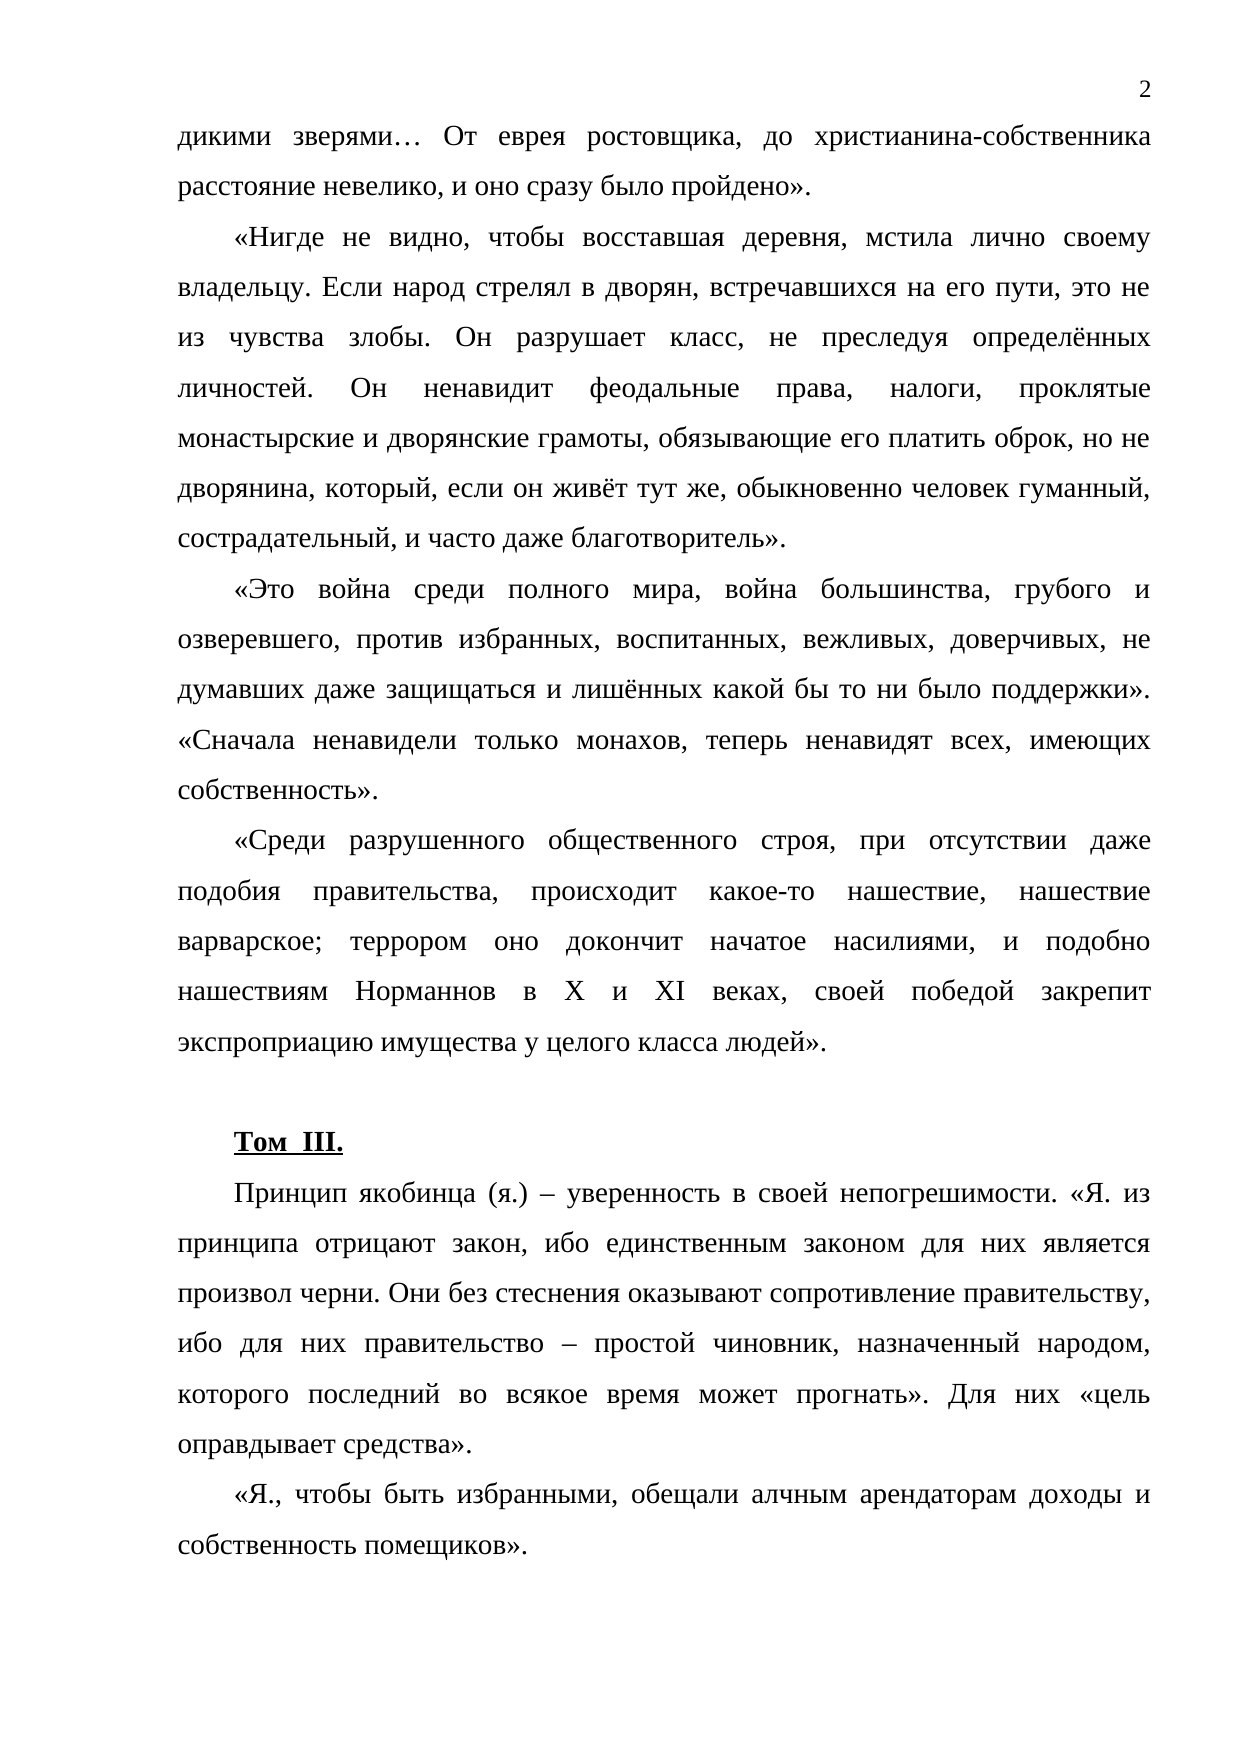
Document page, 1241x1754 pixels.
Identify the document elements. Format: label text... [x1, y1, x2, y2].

text Принцип якобинца (я.) – уверенность в своей непогрешимости. «Я. из принципа отрицают закон, ибо единственным законом для них является произвол черни. Они без стеснения оказывают сопротивление правительству, ибо для них правительство – простой чиновник, назначенный народом, которого последний во всякое время может прогнать». Для них «цель оправдывает средства». [177, 1175, 1152, 1460]
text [177, 118, 1152, 202]
text «Среди разрушенного общественного строя, при отсутствии даже подобия правительства, происходит какое-то нашествие, нашествие варварское; террором оно докончит начатое насилиями, и подобно нашествиям Норманнов в X и XI веках, своей победой закрепит экспроприацию имущества у целого класса людей». [177, 822, 1152, 1057]
text «Нигде не видно, чтобы восставшая деревня, мстила лично своему владельцу. Если народ стрелял в дворян, встречавшихся на его пути, это не из чувства злобы. Он разрушает класс, не преследуя определённых личностей. Он ненавидит феодальные права, налоги, проклятые монастырские и дворянские грамоты, обязывающие его платить оброк, но не дворянина, который, если он живёт тут же, обыкновенно человек гуманный, сострадательный, и часто даже благотворитель». [177, 219, 1152, 554]
text Том III. [177, 1124, 1152, 1158]
text «Это война среди полного мира, война большинства, грубого и озверевшего, против избранных, воспитанных, вежливых, доверчивых, не думавших даже защищаться и лишённых какой бы то ни было поддержки». «Сначала ненавидели только монахов, теперь ненавидят всех, имеющих собственность». [177, 571, 1152, 806]
text «Я., чтобы быть избранными, обещали алчным арендаторам доходы и собственность помещиков». [177, 1477, 1152, 1560]
